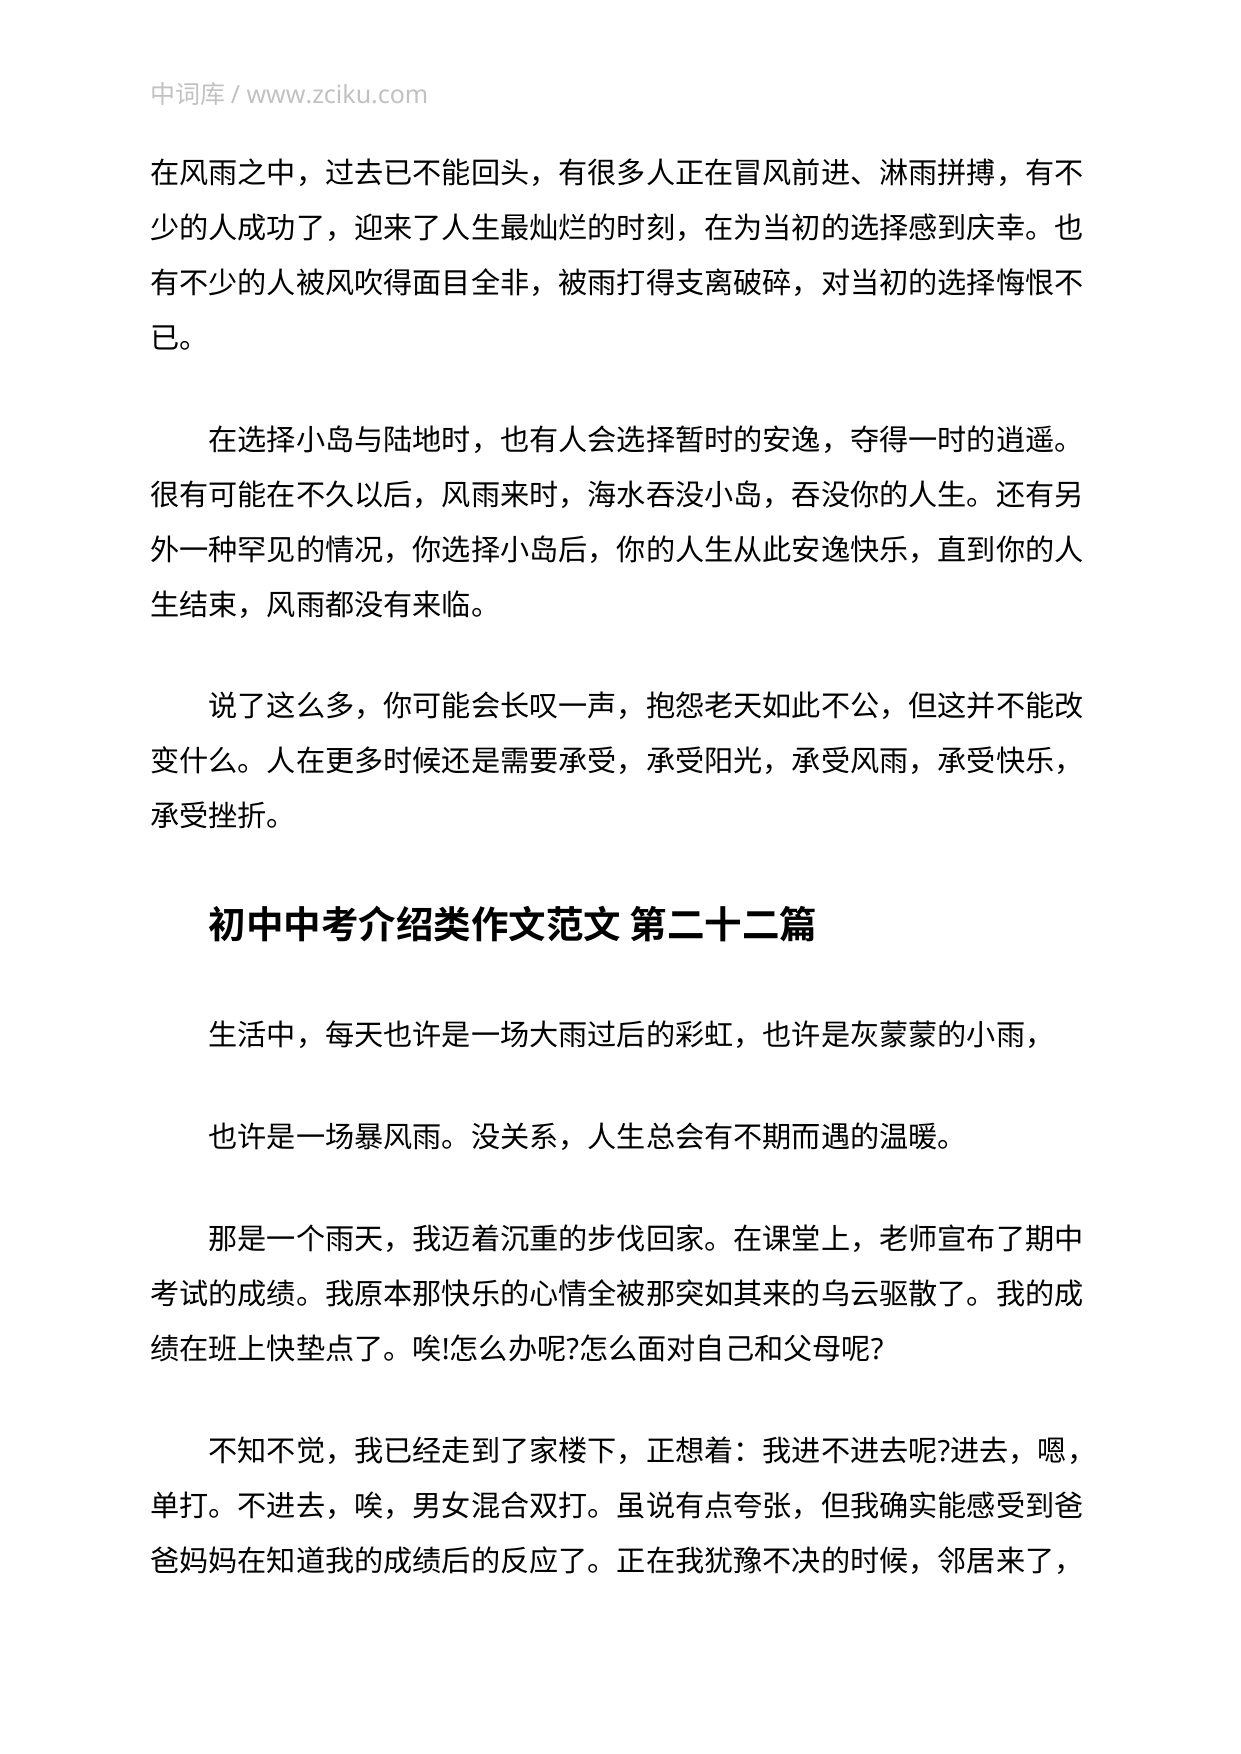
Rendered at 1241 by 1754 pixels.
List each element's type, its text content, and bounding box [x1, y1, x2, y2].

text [150, 1427, 1090, 1579]
text 初中中考介绍类作文范文 第二十二篇 [150, 894, 1090, 949]
text 那是一个雨天，我迈着沉重的步伐回家。在课堂上，老师宣布了期中考试的成绩。我原本那快乐的心情全被那突如其来的乌云驱散了。我的成绩在班上快垫点了。唉!怎么办呢?怎么面对自己和父母呢? [150, 1215, 1090, 1368]
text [150, 150, 1090, 357]
text 生活中，每天也许是一场大雨过后的彩虹，也许是灰蒙蒙的小雨， [150, 1012, 1090, 1054]
text 在选择小岛与陆地时，也有人会选择暂时的安逸，夺得一时的逍遥。很有可能在不久以后，风雨来时，海水吞没小岛，吞没你的人生。还有另外一种罕见的情况，你选择小岛后，你的人生从此安逸快乐，直到你的人生结束，风雨都没有来临。 [150, 416, 1090, 623]
text 也许是一场暴风雨。没关系，人生总会有不期而遇的温暖。 [150, 1114, 1090, 1156]
text 说了这么多，你可能会长叹一声，抱怨老天如此不公，但这并不能改变什么。人在更多时候还是需要承受，承受阳光，承受风雨，承受快乐，承受挫折。 [150, 683, 1090, 835]
